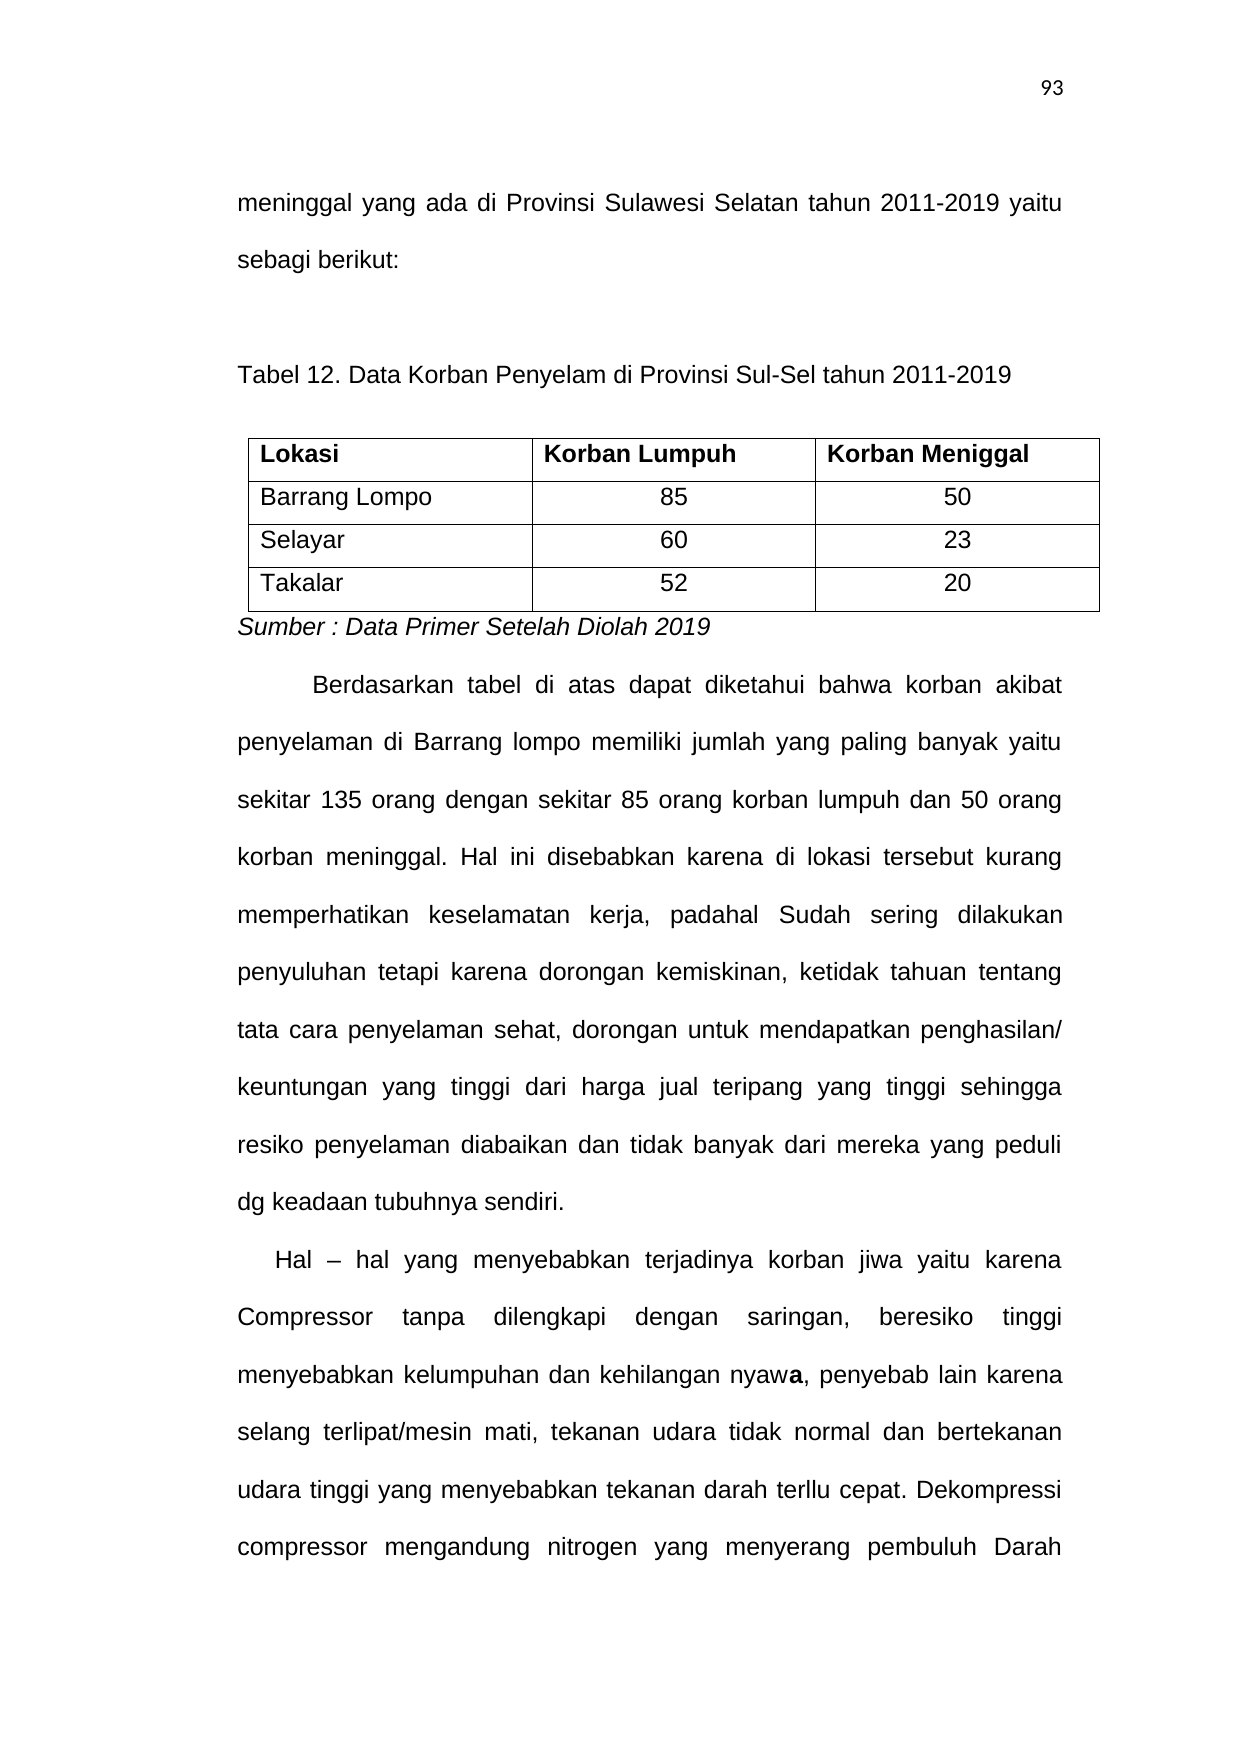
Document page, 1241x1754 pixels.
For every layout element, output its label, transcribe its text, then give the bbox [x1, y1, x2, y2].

table_cell 20 [816, 568, 1099, 611]
table_cell Barrang Lompo [249, 482, 532, 524]
table_cell 85 [533, 482, 815, 524]
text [237, 1245, 1063, 1561]
table_cell 23 [816, 525, 1099, 567]
table_cell 52 [533, 568, 815, 611]
table_header Korban Meniggal [816, 439, 1099, 481]
table_cell Selayar [249, 525, 532, 567]
table_header Lokasi [249, 439, 532, 481]
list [237, 187, 1063, 274]
text Berdasarkan tabel di atas dapat diketahui bahwa korban akibat penyelaman di Barrang lompo memiliki jumlah yang paling banyak yaitu sekitar 135 orang dengan sekitar 85 orang korban lumpuh dan 50 orang korban meninggal. Hal ini disebabkan karena di lokasi tersebut kurang memperhatikan keselamatan kerja, padahal Sudah sering dilakukan penyuluhan tetapi karena dorongan kemiskinan, ketidak tahuan tentang tata cara penyelaman sehat, dorongan untuk mendapatkan penghasilan/ keuntungan yang tinggi dari harga jual teripang yang tinggi sehingga resiko penyelaman diabaikan dan tidak banyak dari mereka yang peduli dg keadaan tubuhnya sendiri. [237, 670, 1063, 1216]
table_cell Takalar [249, 568, 532, 611]
text Sumber : Data Primer Setelah Diolah 2019 [237, 612, 1063, 641]
list Tabel 12. Data Korban Penyelam di Provinsi Sul-Sel tahun 2011-2019 [237, 360, 1063, 389]
table_header Korban Lumpuh [533, 439, 815, 481]
table_cell 60 [533, 525, 815, 567]
table_cell 50 [816, 482, 1099, 524]
